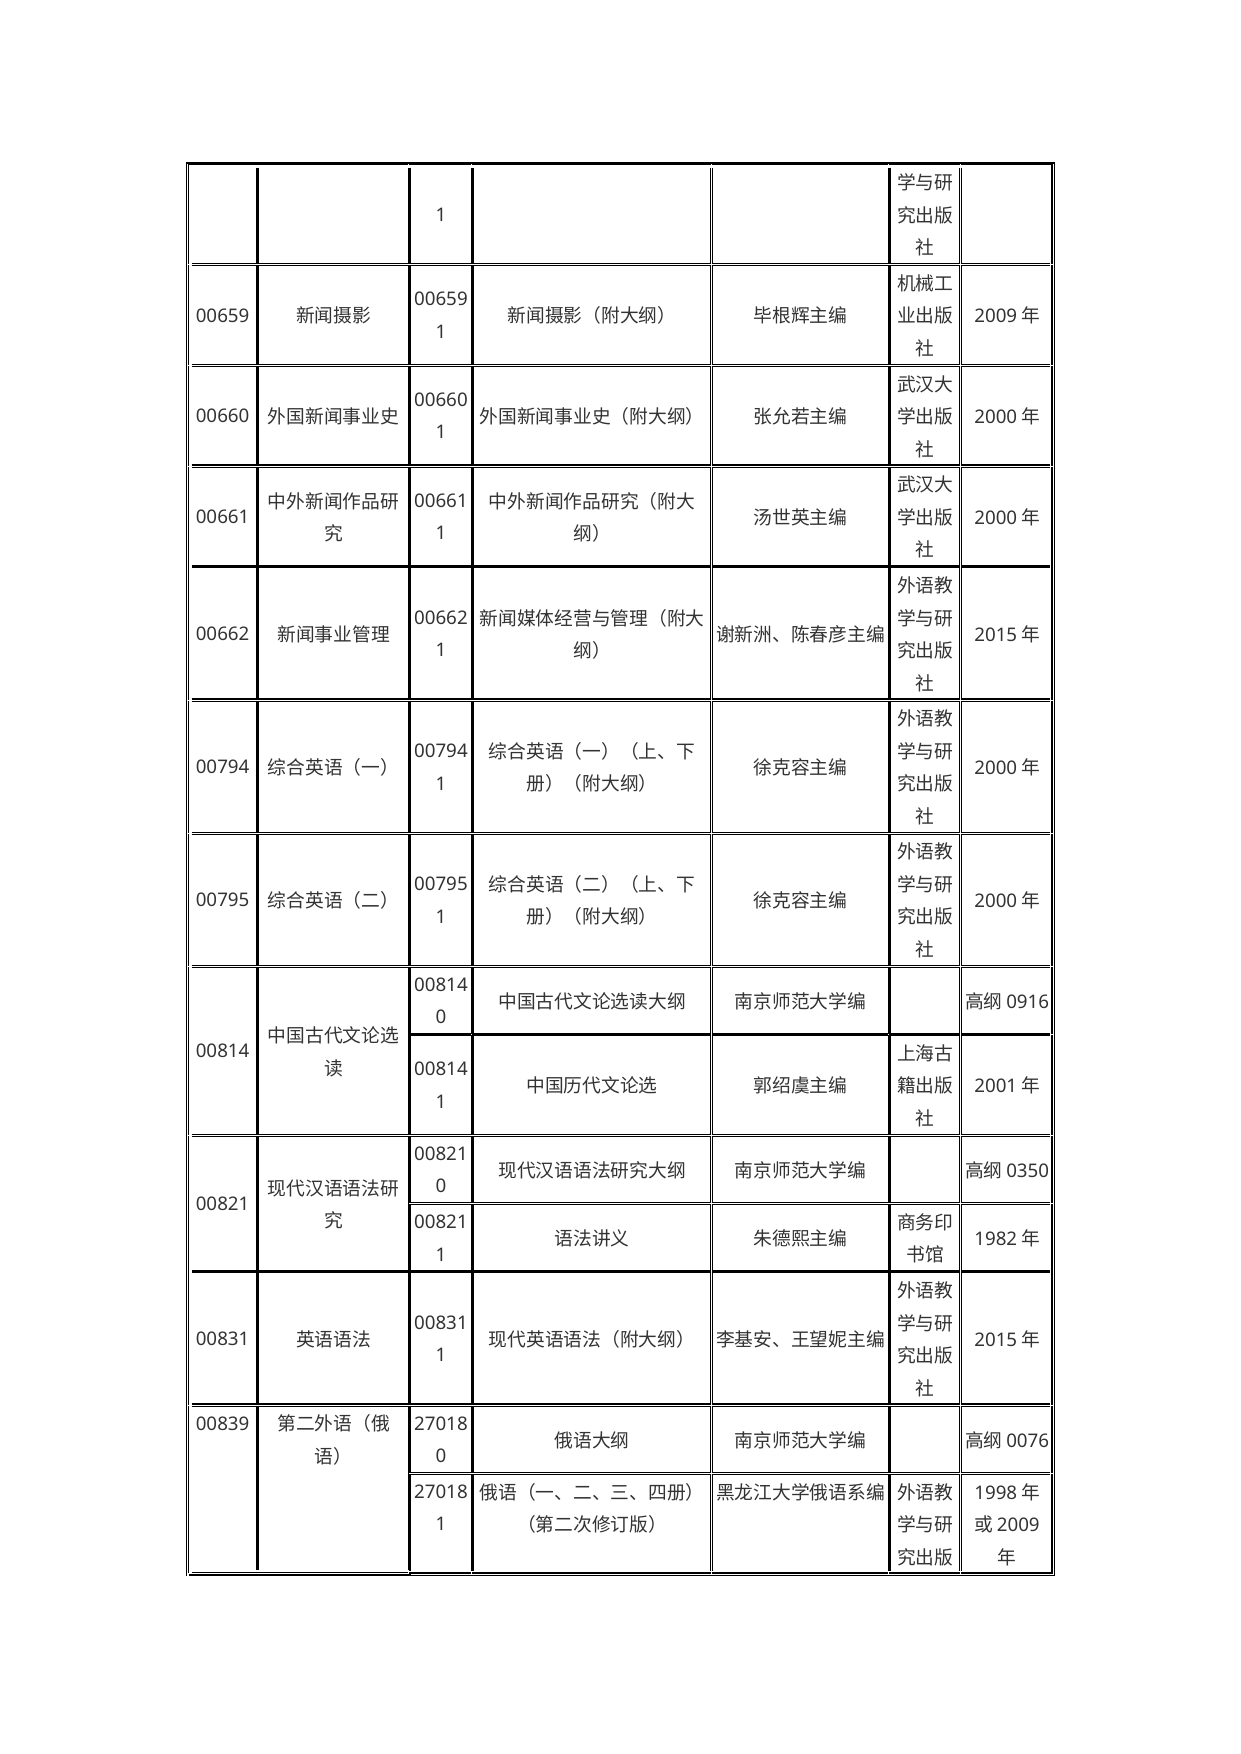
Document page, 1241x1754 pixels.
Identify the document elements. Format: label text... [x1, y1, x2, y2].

table_cell 综合英语（二） [259, 835, 408, 964]
table_cell 00660 [189, 364, 256, 464]
table_cell 曾建雄主编 [711, 164, 889, 263]
table_cell 006591 [411, 266, 471, 363]
table_cell 中国古代文论选读大纲 [474, 968, 710, 1033]
table_cell 张允若主编 [713, 367, 888, 464]
table_cell 中国古代文论选读 [259, 968, 408, 1133]
table_cell 00658 [189, 165, 257, 263]
table_cell 00839 [189, 1403, 257, 1572]
table_cell 2015年 [962, 1270, 1051, 1403]
table_cell 新闻媒体经营与管理（附大纲） [474, 568, 710, 698]
table_cell 现代英语语法（附大纲） [474, 1273, 710, 1403]
table_cell 第二外语（俄语） [257, 1407, 409, 1572]
table_cell 现代汉语语法研究大纲 [474, 1137, 710, 1202]
table_cell 南京师范大学编 [713, 1407, 888, 1471]
table_cell 英语语法 [259, 1273, 408, 1403]
table_cell 南京师范大学编 [713, 968, 888, 1033]
table_cell 008211 [411, 1205, 471, 1270]
table_cell 郭绍虞主编 [713, 1036, 888, 1133]
table_cell 武汉大学出版社 [891, 367, 959, 464]
table_cell 高纲0350 [962, 1134, 1052, 1202]
table_cell 毕根辉主编 [713, 266, 888, 363]
table_cell 00831 [189, 1270, 256, 1403]
table_cell 谢新洲、陈春彦主编 [713, 568, 888, 698]
table_cell 高纲0076 [962, 1403, 1052, 1471]
table_cell 新闻摄影 [259, 266, 408, 363]
table_cell 00659 [188, 263, 257, 363]
table_cell 俄语大纲 [474, 1407, 710, 1471]
table_cell 中国历代文论选 [474, 1036, 710, 1133]
table_cell 武汉大学出版社 [891, 468, 959, 565]
table_cell 1982年 [961, 1202, 1053, 1270]
table_cell 00661 [189, 464, 256, 565]
table_cell 2000年 [962, 698, 1052, 831]
table_cell 00662 [189, 565, 256, 698]
table_cell 外语教学与研究出版社 [889, 165, 961, 263]
table_cell 1998年 或2009年 [961, 1471, 1052, 1572]
table_cell 006611 [411, 468, 471, 565]
table_cell 2009年 [961, 263, 1053, 363]
table_cell 中外新闻作品研究 [259, 468, 408, 565]
table_cell 商务印书馆 [891, 1205, 959, 1270]
table_cell 008140 [411, 968, 471, 1033]
table_cell 外国新闻事业史（附大纲） [474, 367, 710, 464]
table_cell 汤世英主编 [713, 468, 888, 565]
table_cell 新闻评论写作 [257, 164, 409, 263]
table_cell [891, 968, 959, 1033]
table_cell 2000年 [962, 464, 1052, 565]
table_cell 270180 [411, 1407, 471, 1471]
table_cell 2015年 [962, 565, 1051, 698]
table_cell 上海古籍出版社 [891, 1036, 959, 1133]
table_cell 外国新闻事业史 [259, 367, 408, 464]
table_cell 00814 [189, 965, 256, 1133]
table_cell 综合英语（一）（上、下册）（附大纲） [474, 702, 710, 831]
table_cell 外语教学与研究出版社 [891, 568, 959, 698]
table_cell 综合英语（二）（上、下册）（附大纲） [474, 835, 710, 964]
table_cell 2001年 [962, 1033, 1053, 1133]
table_cell 2000年 [962, 831, 1052, 964]
table_cell 南京师范大学编 [713, 1137, 888, 1202]
table_cell 00794 [189, 698, 256, 831]
table_cell 朱德熙主编 [713, 1205, 888, 1270]
table_cell 008210 [411, 1137, 471, 1202]
table_cell 008141 [411, 1036, 471, 1133]
table_cell 语法讲义 [474, 1205, 710, 1270]
table_cell 007941 [411, 702, 471, 831]
table_cell 006581 [409, 164, 472, 263]
table_cell 新闻摄影（附大纲） [474, 266, 710, 363]
table_cell 外语教学与研究出版社 [891, 702, 959, 831]
table_cell 高纲0916 [962, 965, 1052, 1033]
table_cell 2016年 [961, 165, 1051, 263]
table_cell [891, 1137, 959, 1202]
table_cell 270181 [409, 1475, 472, 1572]
table_cell 李基安、王望妮主编 [713, 1273, 888, 1403]
table_cell 外语教学与研究出版社 [889, 1475, 961, 1572]
table_cell 008311 [411, 1273, 471, 1403]
table_cell [891, 1407, 959, 1471]
table_cell 007951 [411, 835, 471, 964]
table_cell 综合英语（一） [259, 702, 408, 831]
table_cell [472, 1475, 711, 1572]
table_cell 现代汉语语法研究 [259, 1137, 408, 1270]
table_cell 中外新闻作品研究（附大纲） [474, 468, 710, 565]
table_cell 机械工业出版社 [891, 266, 959, 363]
table_cell 00821 [189, 1134, 256, 1270]
table_cell 徐克容主编 [713, 835, 888, 964]
table_cell 00795 [189, 831, 256, 964]
table_cell 黑龙江大学俄语系编 [711, 1475, 889, 1572]
table_cell 徐克容主编 [713, 702, 888, 831]
table_cell 2000年 [962, 364, 1052, 464]
table_cell 外语教学与研究出版社 [891, 1273, 959, 1403]
table_cell 006621 [411, 568, 471, 698]
table_cell 新闻事业管理 [259, 568, 408, 698]
table_cell 新闻评论写作（附大纲） [472, 165, 711, 263]
table_cell 006601 [411, 367, 471, 464]
table_cell 外语教学与研究出版社 [891, 835, 959, 964]
